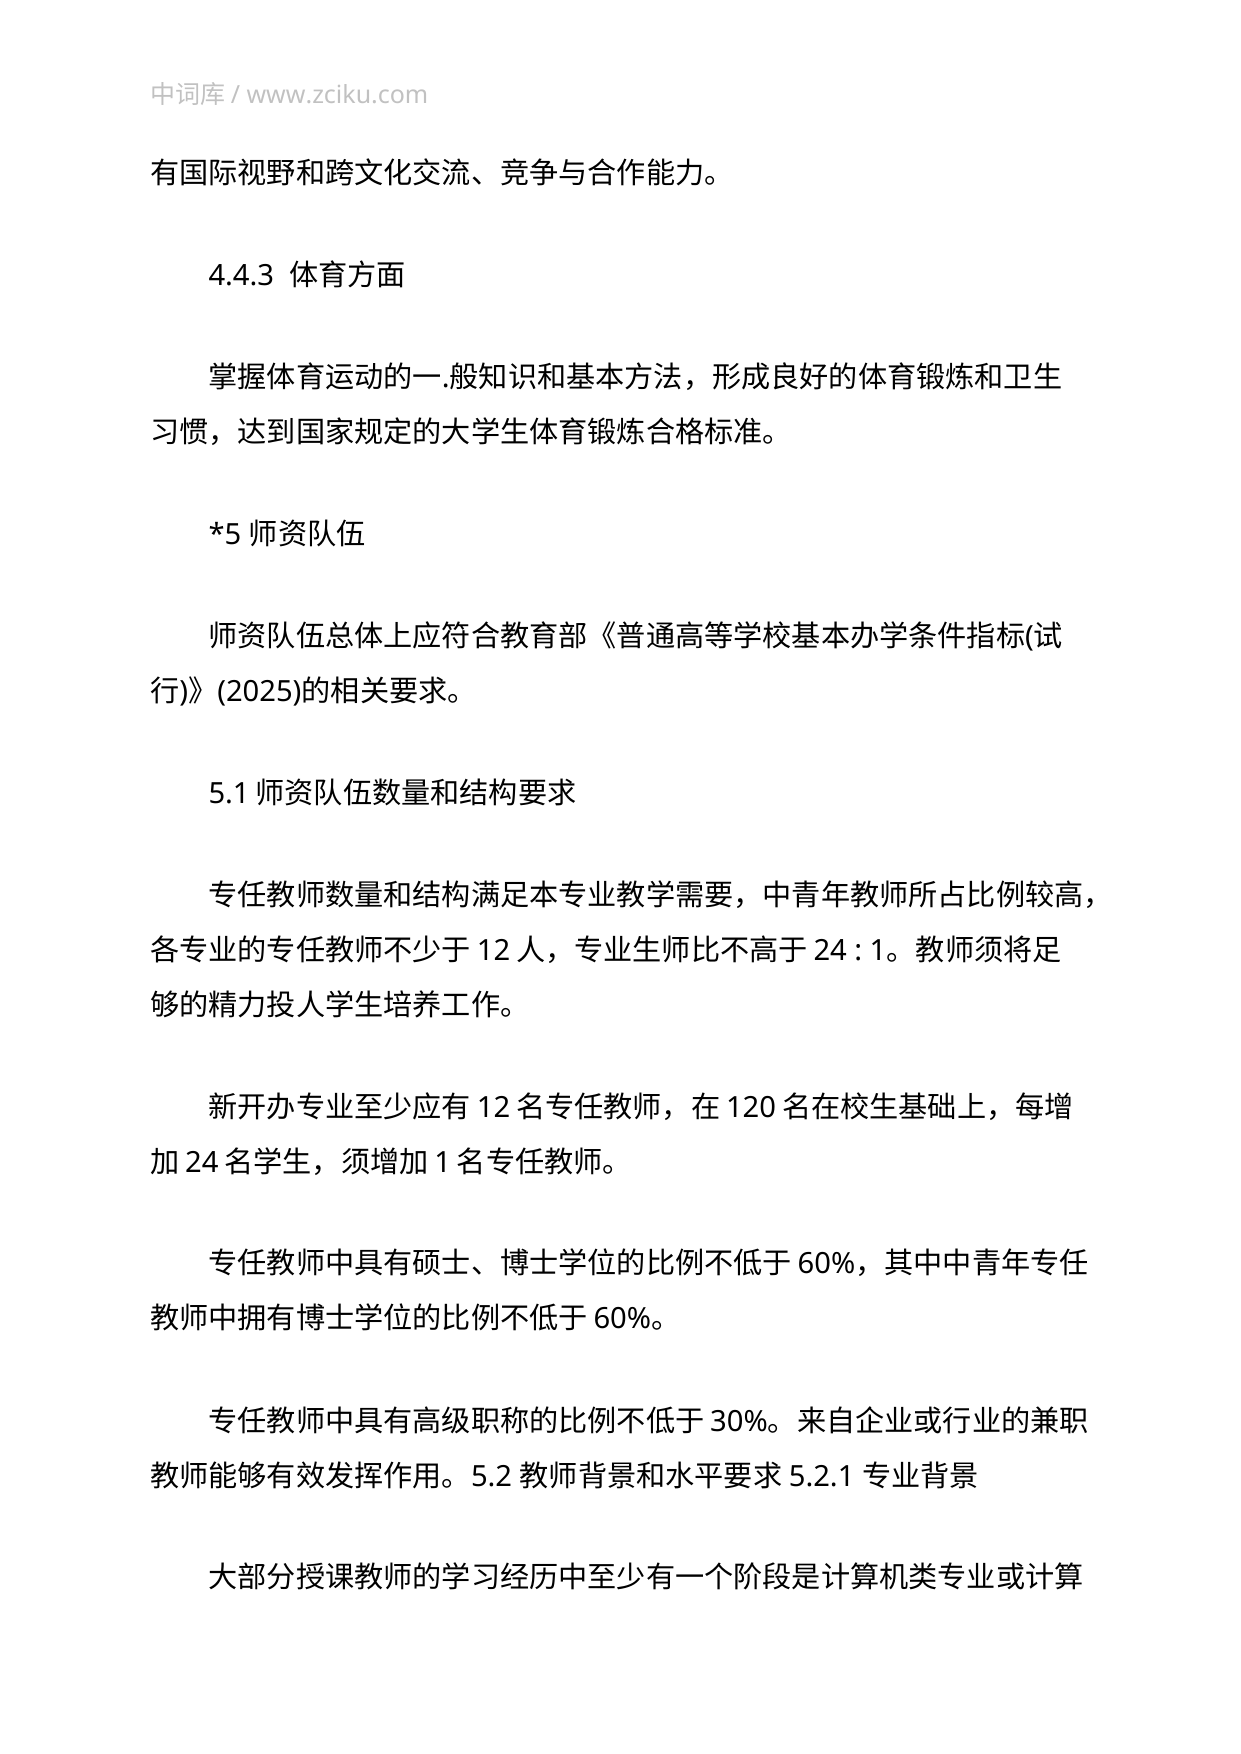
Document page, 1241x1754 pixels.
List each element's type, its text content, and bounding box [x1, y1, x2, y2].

text 新开办专业至少应有12名专任教师，在120名在校生基础上，每增加24名学生，须增加1名专任教师。 [150, 1083, 1090, 1181]
text 4.4.3 体育方面 [150, 252, 1090, 294]
text *5 师资队伍 [150, 511, 1090, 553]
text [150, 150, 1090, 192]
text 师资队伍总体上应符合教育部《普通高等学校基本办学条件指标(试行)》(2025)的相关要求。 [150, 612, 1090, 710]
text 掌握体育运动的一.般知识和基本方法，形成良好的体育锻炼和卫生习惯，达到国家规定的大学生体育锻炼合格标准。 [150, 354, 1090, 451]
text 5.1师资队伍数量和结构要求 [150, 769, 1090, 812]
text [150, 1554, 1090, 1596]
text 专任教师中具有高级职称的比例不低于30%。来自企业或行业的兼职教师能够有效发挥作用。5.2 教师背景和水平要求 5.2.1 专业背景 [150, 1397, 1090, 1494]
text 专任教师数量和结构满足本专业教学需要，中青年教师所占比例较高，各专业的专任教师不少于12人，专业生师比不高于24 : 1。教师须将足够的精力投人学生培养工作。 [150, 871, 1090, 1024]
text 专任教师中具有硕士、博士学位的比例不低于60%，其中中青年专任教师中拥有博士学位的比例不低于60%。 [150, 1240, 1090, 1337]
